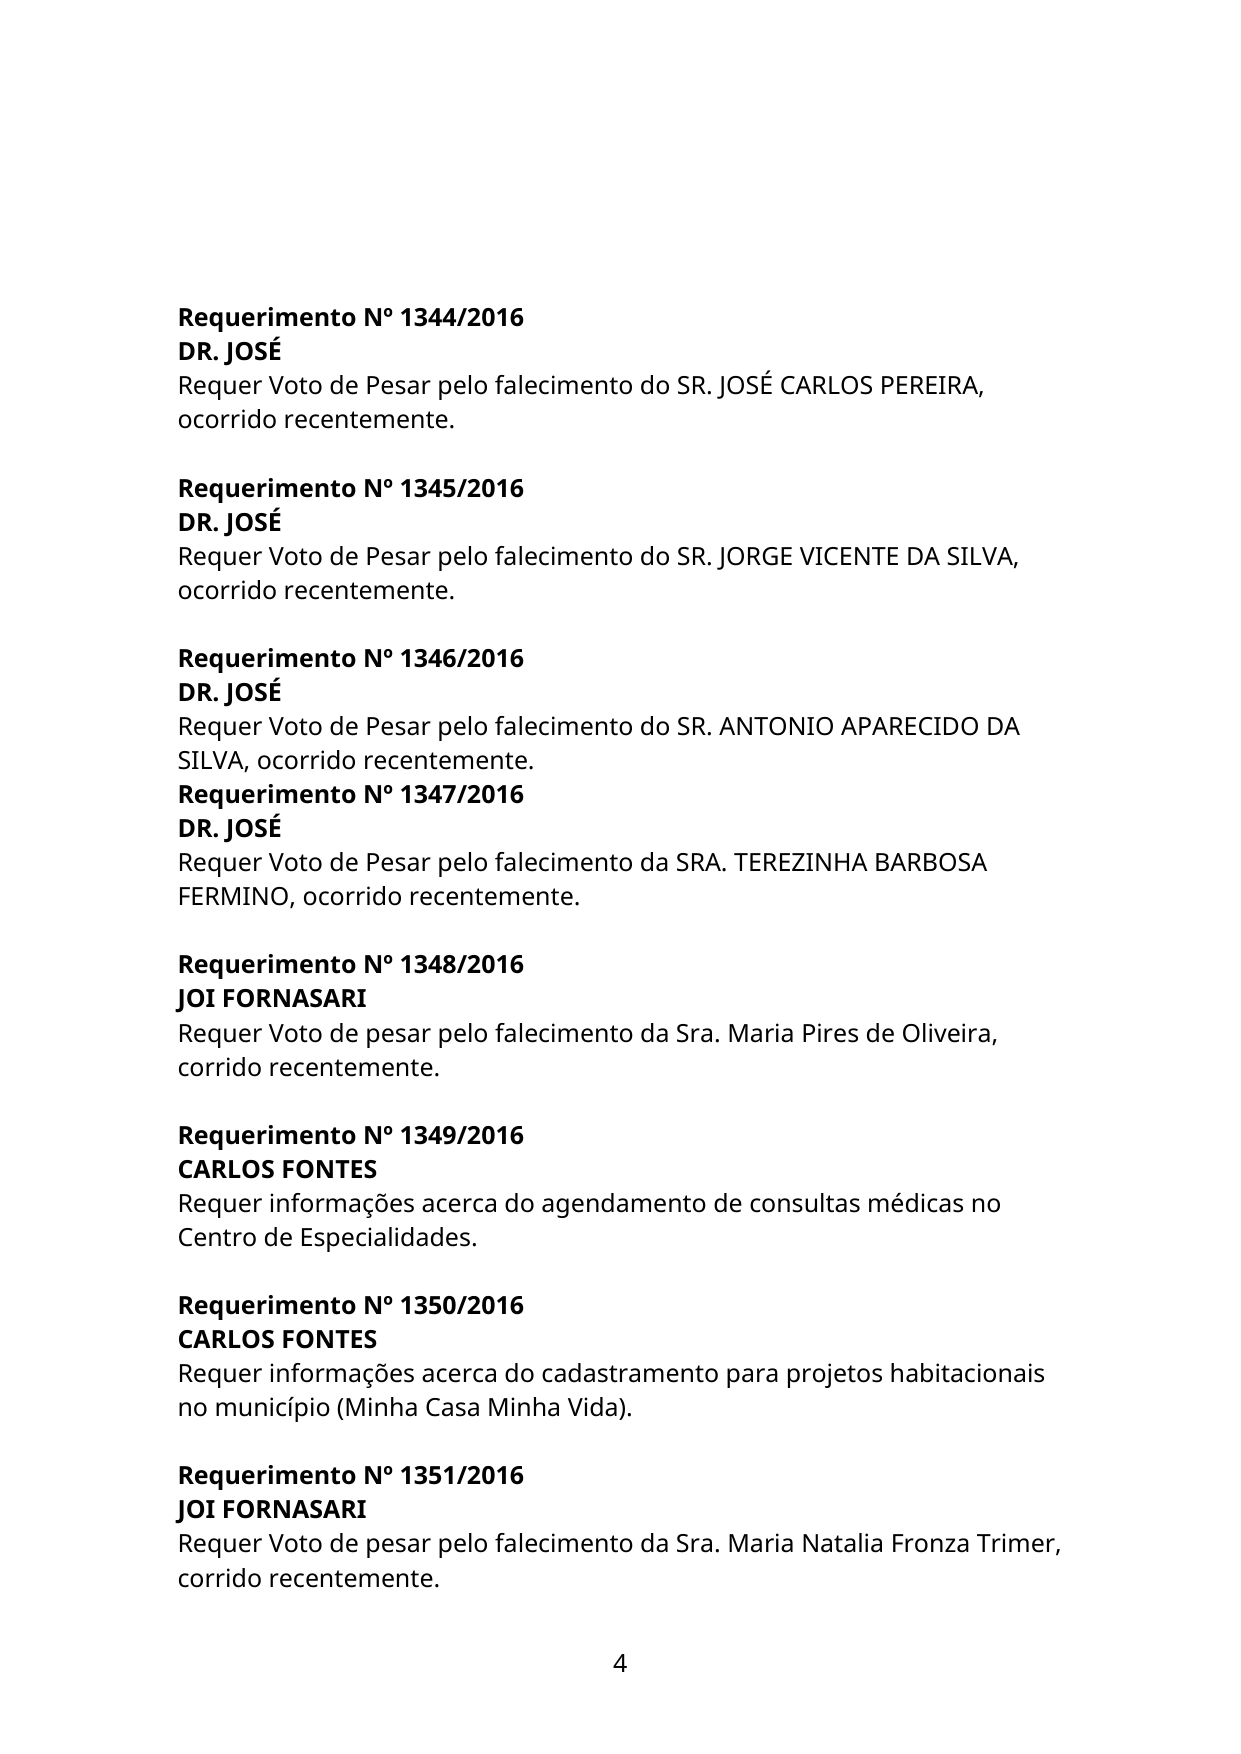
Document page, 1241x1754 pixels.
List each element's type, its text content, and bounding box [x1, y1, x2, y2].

text DR. JOSÉ [177, 504, 1063, 538]
text Requerimento Nº 1348/2016 [177, 947, 1063, 981]
text Requer Voto de pesar pelo falecimento da Sra. Maria Natalia Fronza Trimer, corrido recentemente. [177, 1526, 1063, 1594]
text JOI FORNASARI [177, 981, 1063, 1015]
text Requerimento Nº 1350/2016 [177, 1288, 1063, 1322]
text CARLOS FONTES [177, 1322, 1063, 1356]
text Requer Voto de pesar pelo falecimento da Sra. Maria Pires de Oliveira, corrido recentemente. [177, 1015, 1063, 1083]
text Requer Voto de Pesar pelo falecimento do SR. JOSÉ CARLOS PEREIRA, ocorrido recentemente. [177, 368, 1063, 436]
text CARLOS FONTES [177, 1151, 1063, 1186]
text DR. JOSÉ [177, 811, 1063, 845]
text DR. JOSÉ [177, 334, 1063, 368]
text Requer informações acerca do cadastramento para projetos habitacionais no município (Minha Casa Minha Vida). [177, 1356, 1063, 1424]
text Requerimento Nº 1345/2016 [177, 470, 1063, 504]
text DR. JOSÉ [177, 674, 1063, 709]
text Requer Voto de Pesar pelo falecimento da SRA. TEREZINHA BARBOSA FERMINO, ocorrido recentemente. [177, 845, 1063, 913]
text Requer Voto de Pesar pelo falecimento do SR. ANTONIO APARECIDO DA SILVA, ocorrido recentemente. [177, 709, 1063, 777]
text Requer informações acerca do agendamento de consultas médicas no Centro de Especialidades. [177, 1186, 1063, 1254]
text Requer Voto de Pesar pelo falecimento do SR. JORGE VICENTE DA SILVA, ocorrido recentemente. [177, 538, 1063, 606]
text Requerimento Nº 1346/2016 [177, 641, 1063, 674]
text Requerimento Nº 1344/2016 [177, 300, 1063, 334]
text Requerimento Nº 1347/2016 [177, 777, 1063, 811]
text JOI FORNASARI [177, 1492, 1063, 1526]
text Requerimento Nº 1349/2016 [177, 1117, 1063, 1151]
text Requerimento Nº 1351/2016 [177, 1458, 1063, 1492]
